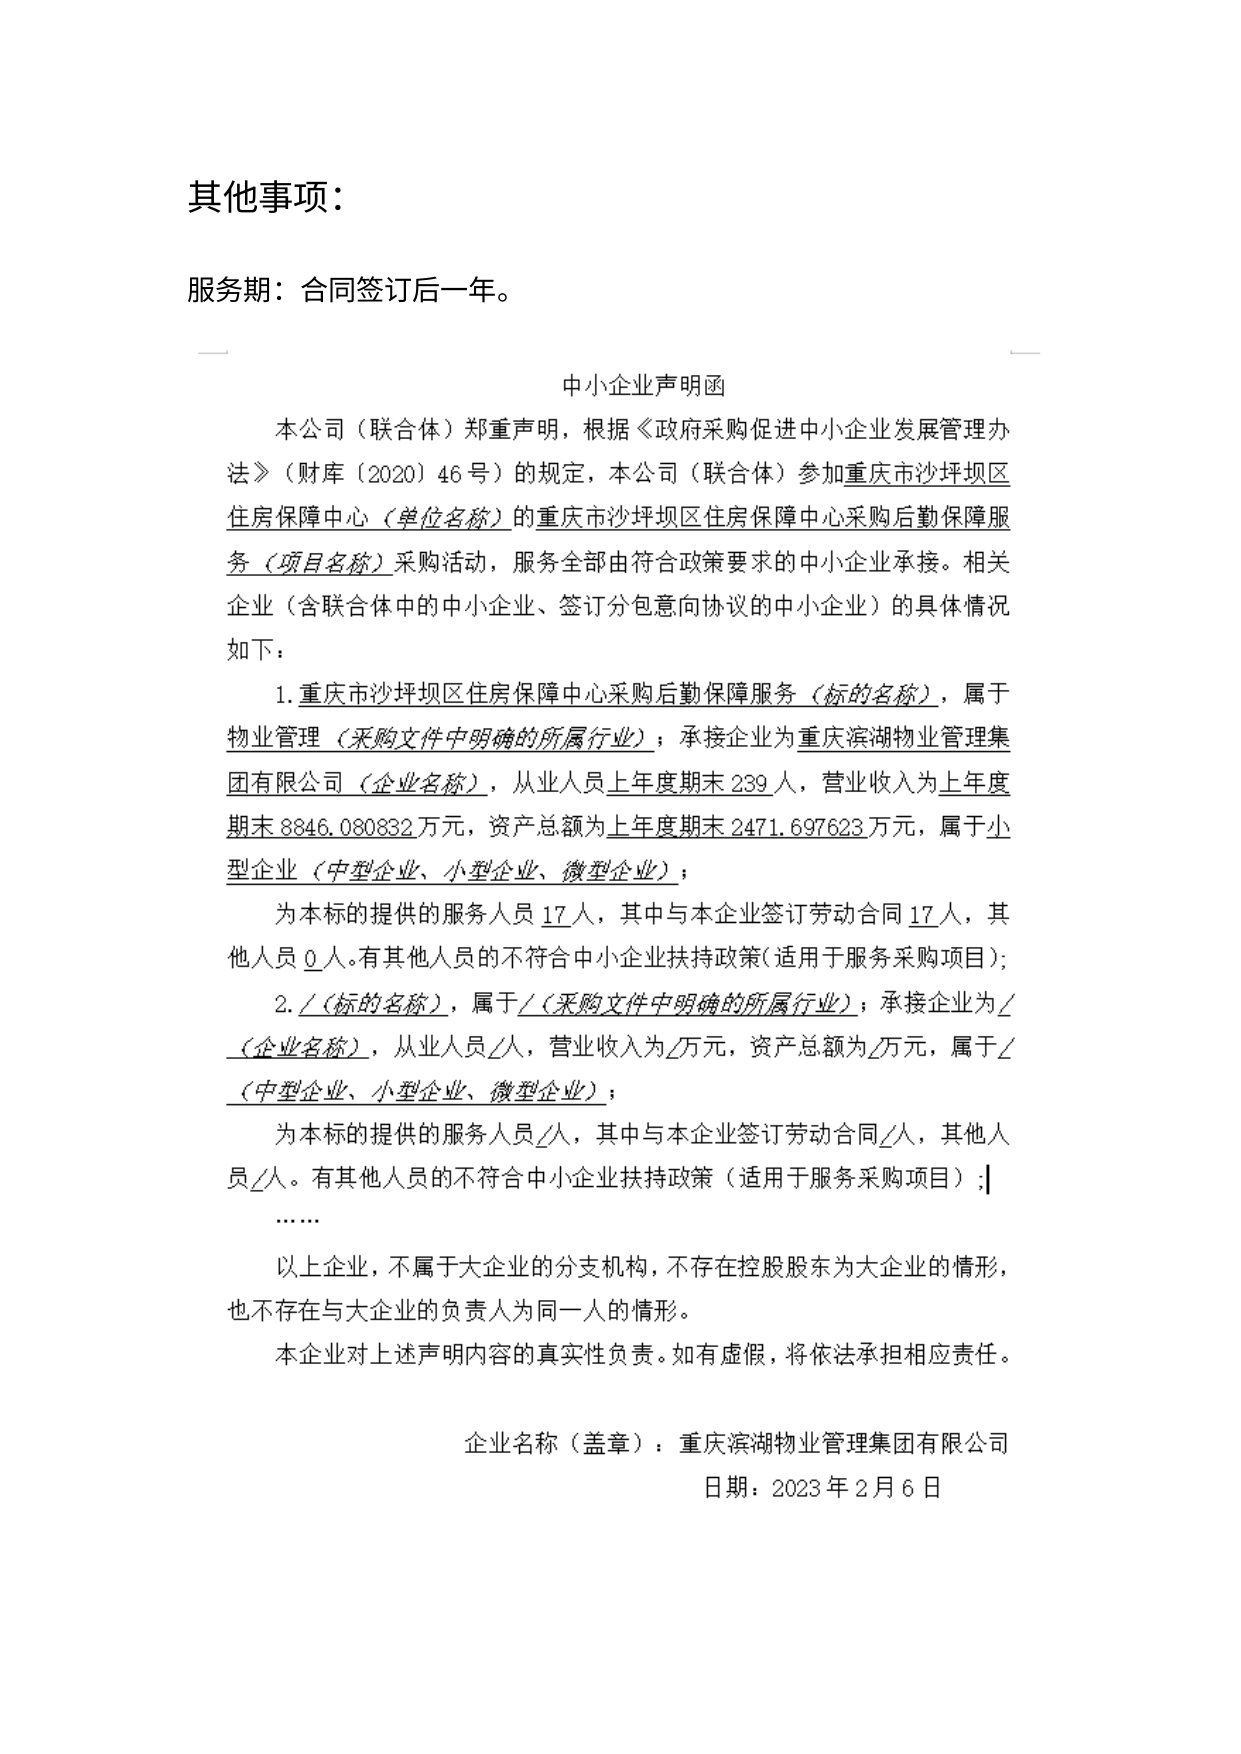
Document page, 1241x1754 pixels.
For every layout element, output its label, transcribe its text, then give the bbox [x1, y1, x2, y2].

picture [187, 350, 1087, 1525]
text 服务期：合同签订后一年。 [187, 256, 1053, 321]
text 其他事项： [187, 162, 1053, 227]
